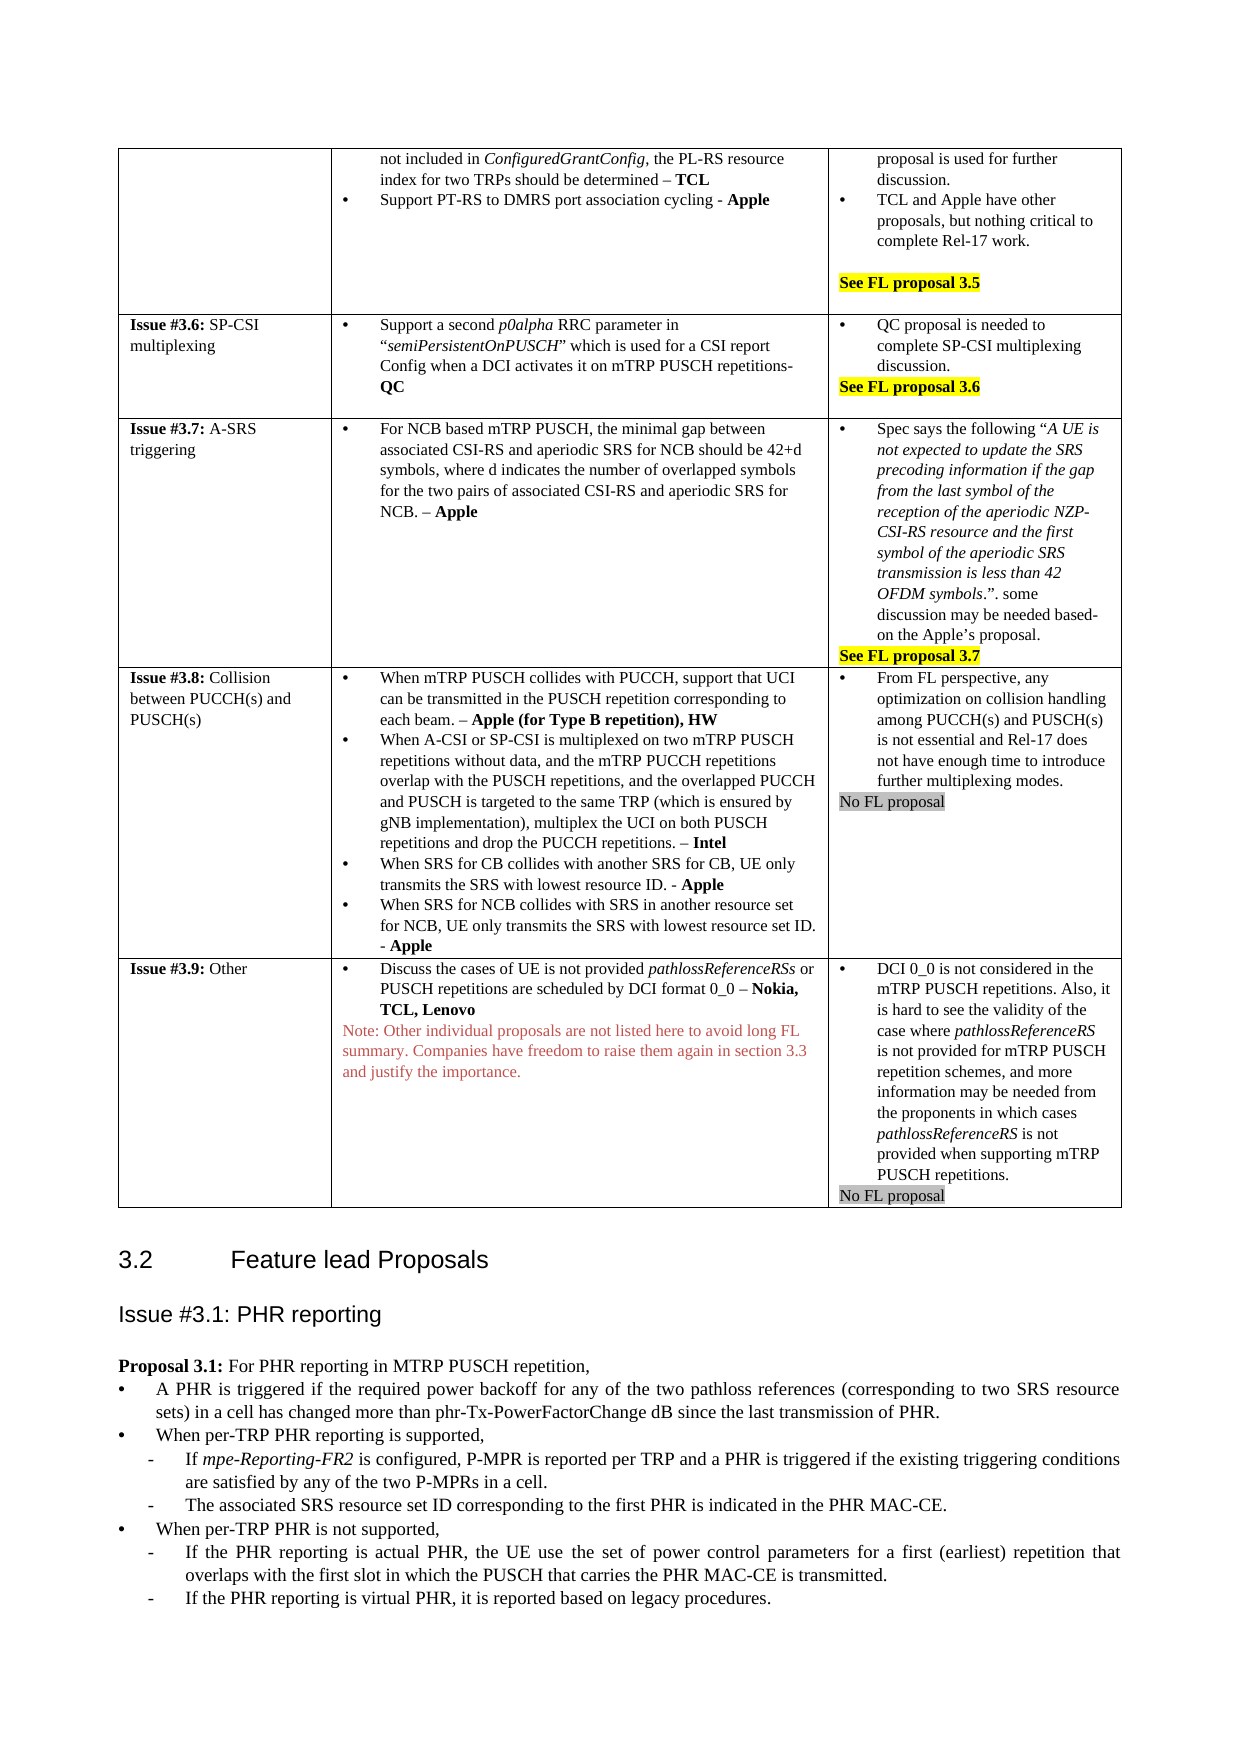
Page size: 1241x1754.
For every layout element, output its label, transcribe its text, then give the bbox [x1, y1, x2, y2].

table_cell Issue #3.9: Other [119, 959, 331, 1207]
subtitle 3.2 Feature lead Proposals [118, 1245, 1122, 1274]
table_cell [119, 149, 331, 314]
list When per-TRP PHR reporting is supported, [118, 1424, 1122, 1446]
table_cell For NCB based mTRP PUSCH, the minimal gap between associated CSI-RS and aperiodic SRS for NCB should be 42+d symbols, where d indicates the number of overlapped symbols for the two pairs of associated CSI-RS and aperiodic SRS for NCB. – Apple [332, 419, 828, 667]
text Issue #3.1: PHR reporting [118, 1301, 1122, 1327]
table_cell Issue #3.8: Collision between PUCCH(s) and PUSCH(s) [119, 668, 331, 957]
text Proposal 3.1: For PHR reporting in MTRP PUSCH repetition, [118, 1354, 1122, 1376]
list If the PHR reporting is actual PHR, the UE use the set of power control parameters for a first (earliest) repetition that overlaps with the first slot in which the PUSCH that carries the PHR MAC-CE is transmitted. [148, 1541, 1122, 1585]
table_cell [829, 149, 1121, 314]
table_cell From FL perspective, any optimization on collision handling among PUCCH(s) and PUSCH(s) is not essential and Rel-17 does not have enough time to introduce further multiplexing modes. No FL proposal [829, 668, 1121, 957]
list When per-TRP PHR is not supported, [118, 1517, 1122, 1539]
table_cell Spec says the following “A UE is not expected to update the SRS precoding information if the gap from the last symbol of the reception of the aperiodic NZP-CSI-RS resource and the first symbol of the aperiodic SRS transmission is less than 42 OFDM symbols.”. some discussion may be needed based-on the Apple’s proposal. See FL proposal 3.7 [829, 419, 1121, 667]
list The associated SRS resource set ID corresponding to the first PHR is indicated in the PHR MAC-CE. [148, 1494, 1122, 1516]
table_cell Support a second p0alpha RRC parameter in “semiPersistentOnPUSCH” which is used for a CSI report Config when a DCI activates it on mTRP PUSCH repetitions- QC [332, 315, 828, 418]
list If mpe-Reporting-FR2 is configured, P-MPR is reported per TRP and a PHR is triggered if the existing triggering conditions are satisfied by any of the two P-MPRs in a cell. [148, 1448, 1122, 1492]
list A PHR is triggered if the required power backoff for any of the two pathloss references (corresponding to two SRS resource sets) in a cell has changed more than phr-Tx-PowerFactorChange dB since the last transmission of PHR. [118, 1378, 1122, 1423]
table_cell QC proposal is needed to complete SP-CSI multiplexing discussion. See FL proposal 3.6 [829, 315, 1121, 418]
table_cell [332, 149, 828, 314]
list If the PHR reporting is virtual PHR, it is reported based on legacy procedures. [148, 1587, 1122, 1609]
table_cell DCI 0_0 is not considered in the mTRP PUSCH repetitions. Also, it is hard to see the validity of the case where pathlossReferenceRS is not provided for mTRP PUSCH repetition schemes, and more information may be needed from the proponents in which cases pathlossReferenceRS is not provided when supporting mTRP PUSCH repetitions. No FL proposal [829, 959, 1121, 1207]
table_cell Discuss the cases of UE is not provided pathlossReferenceRSs or PUSCH repetitions are scheduled by DCI format 0_0 – Nokia, TCL, Lenovo Note: Other individual proposals are not listed here to avoid long FL summary. Companies have freedom to raise them again in section 3.3 and justify the importance. [332, 959, 828, 1207]
table_cell Issue #3.6: SP-CSI multiplexing [119, 315, 331, 418]
table_cell When mTRP PUSCH collides with PUCCH, support that UCI can be transmitted in the PUSCH repetition corresponding to each beam. – Apple (for Type B repetition), HW When A-CSI or SP-CSI is multiplexed on two mTRP PUSCH repetitions without data, and the mTRP PUCCH repetitions overlap with the PUSCH repetitions, and the overlapped PUCCH and PUSCH is targeted to the same TRP (which is ensured by gNB implementation), multiplex the UCI on both PUSCH repetitions and drop the PUCCH repetitions. – Intel When SRS for CB collides with another SRS for CB, UE only transmits the SRS with lowest resource ID. - Apple When SRS for NCB collides with SRS in another resource set for NCB, UE only transmits the SRS with lowest resource set ID. - Apple [332, 668, 828, 957]
table_cell Issue #3.7: A-SRS triggering [119, 419, 331, 667]
